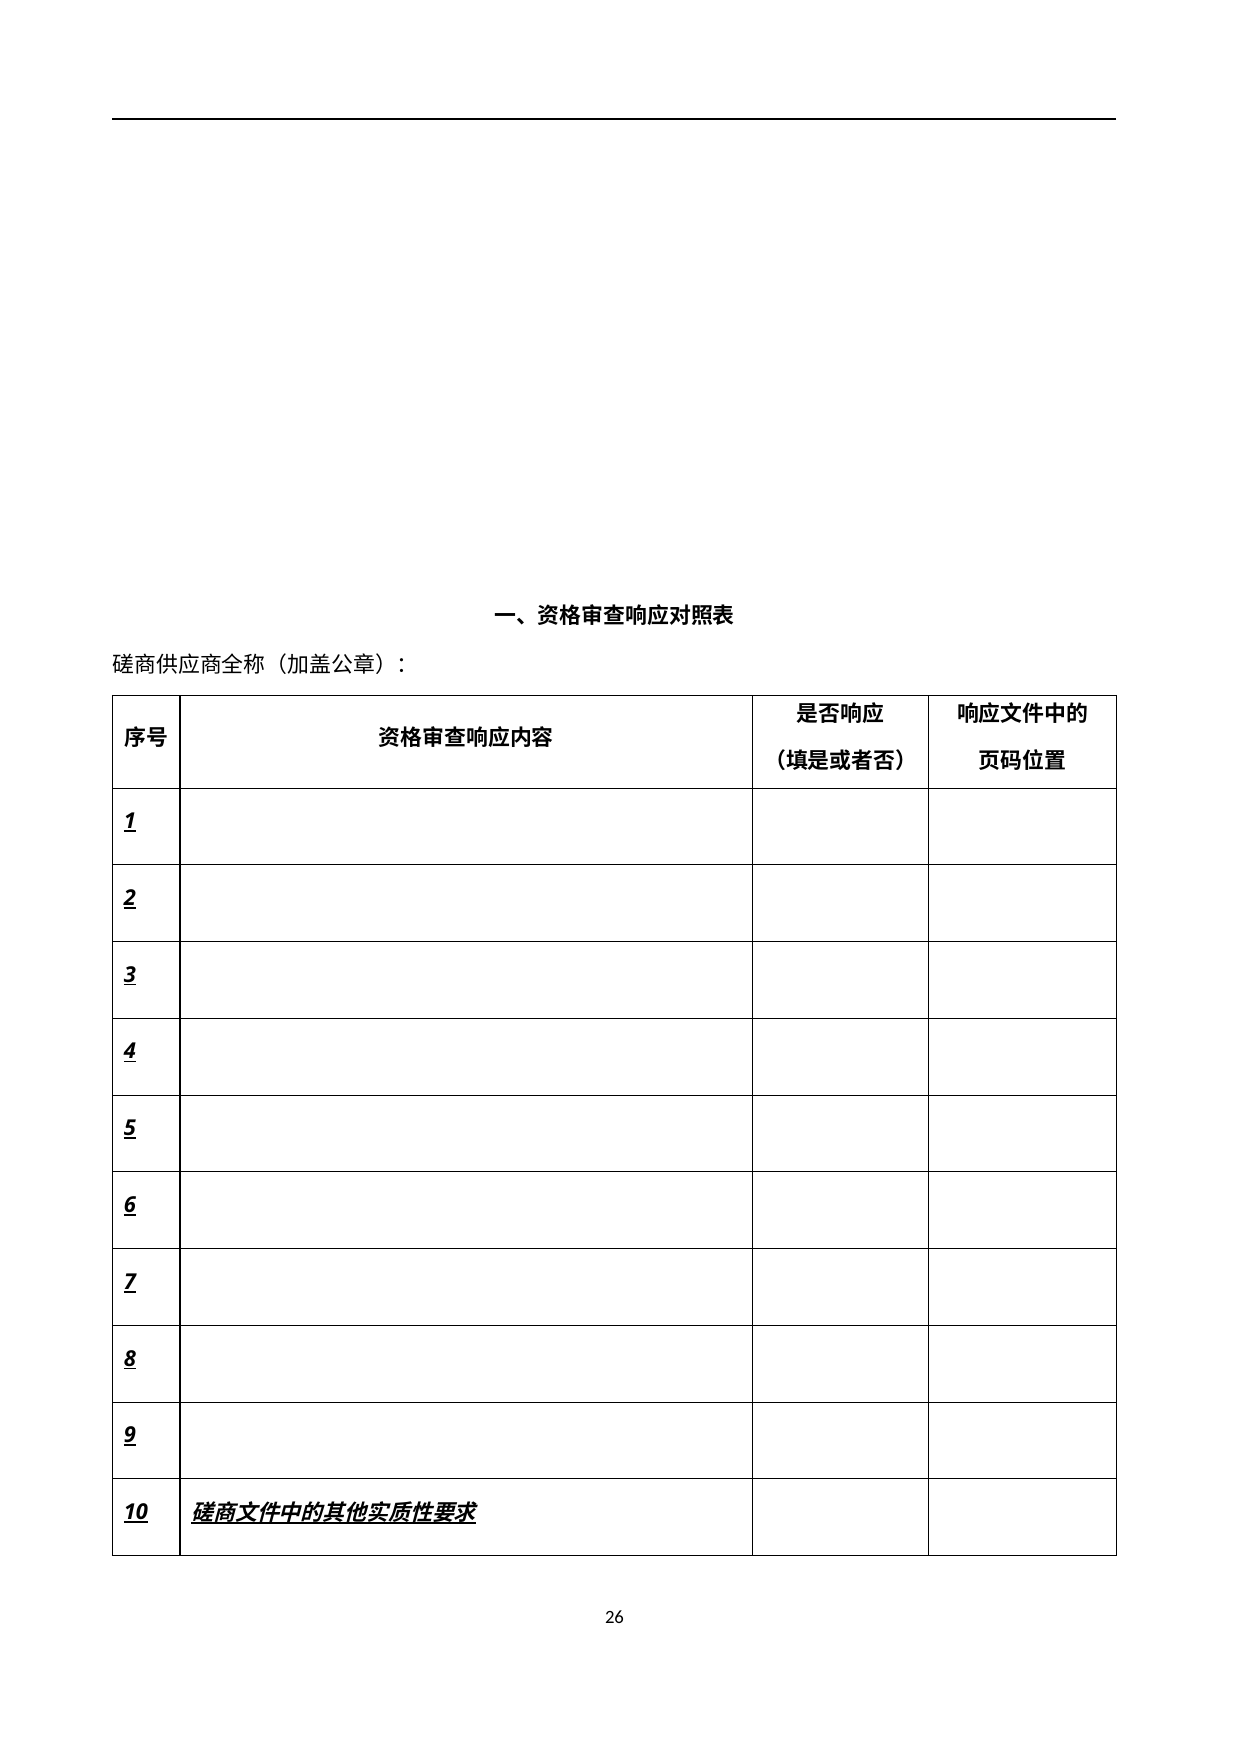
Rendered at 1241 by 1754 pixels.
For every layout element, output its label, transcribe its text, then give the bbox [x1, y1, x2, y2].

table_header 是否响应 （填是或者否） [753, 696, 928, 787]
table_header 资格审查响应内容 [181, 696, 752, 787]
table_cell 磋商文件中的其他实质性要求 [181, 1479, 752, 1555]
table_header 响应文件中的 页码位置 [929, 696, 1116, 787]
table_cell [753, 1249, 928, 1325]
table_cell 9 [113, 1403, 179, 1478]
table_cell [929, 1479, 1116, 1555]
text 磋商供应商全称（加盖公章）： [112, 646, 1116, 679]
table_cell [929, 942, 1116, 1018]
table_header 序号 [113, 696, 179, 787]
table_cell [181, 1172, 752, 1248]
table_cell [181, 1019, 752, 1094]
table_cell [929, 789, 1116, 864]
table_cell 5 [113, 1096, 179, 1171]
table_cell [929, 1403, 1116, 1478]
table_cell [181, 1326, 752, 1402]
table_cell [181, 1096, 752, 1171]
table_cell [753, 865, 928, 941]
table_cell [753, 789, 928, 864]
table_cell 1 [113, 789, 179, 864]
table_cell [181, 942, 752, 1018]
table_cell [929, 1019, 1116, 1094]
table_cell 3 [113, 942, 179, 1018]
table_cell [929, 1326, 1116, 1402]
table_cell [753, 1479, 928, 1555]
table_cell 8 [113, 1326, 179, 1402]
text 一、资格审查响应对照表 [112, 598, 1116, 631]
table_cell 4 [113, 1019, 179, 1094]
table_cell [753, 1326, 928, 1402]
table_cell 2 [113, 865, 179, 941]
table_cell [929, 1249, 1116, 1325]
table_cell [181, 1249, 752, 1325]
table_cell [753, 942, 928, 1018]
table_cell [753, 1096, 928, 1171]
table_cell 10 [113, 1479, 179, 1555]
table_cell [929, 1172, 1116, 1248]
table_cell [753, 1019, 928, 1094]
table_cell [753, 1172, 928, 1248]
table_cell [929, 1096, 1116, 1171]
table_cell 6 [113, 1172, 179, 1248]
table_cell [181, 789, 752, 864]
table_cell 7 [113, 1249, 179, 1325]
table_cell [929, 865, 1116, 941]
table_cell [181, 865, 752, 941]
table_cell [753, 1403, 928, 1478]
table_cell [181, 1403, 752, 1478]
